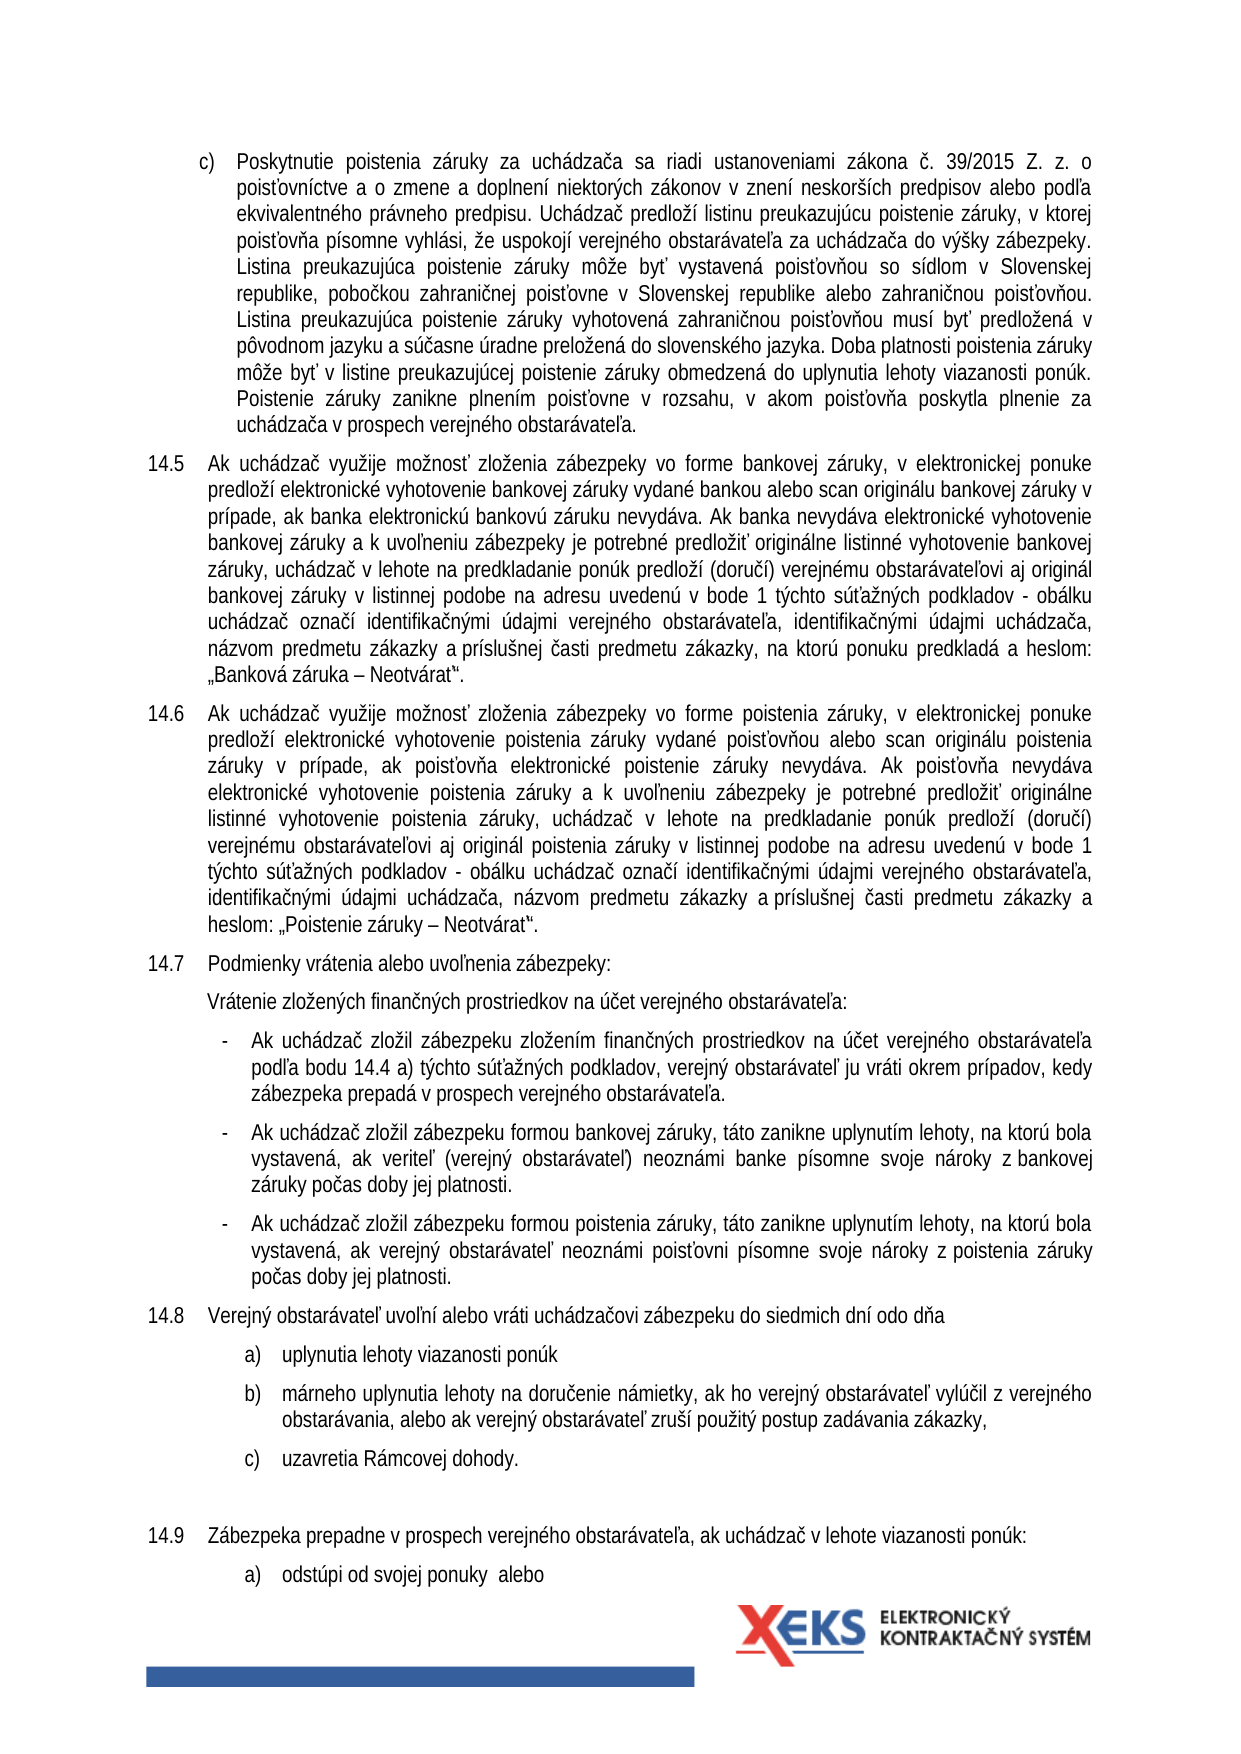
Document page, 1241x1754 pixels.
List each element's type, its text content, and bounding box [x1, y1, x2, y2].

list uplynutia lehoty viazanosti ponúk [244, 1341, 1092, 1367]
picture [146, 1605, 1091, 1687]
list Podmienky vrátenia alebo uvoľnenia zábezpeky: [148, 949, 1092, 976]
list Verejný obstarávateľ uvoľní alebo vráti uchádzačovi zábezpeku do siedmich dní odo dňa [148, 1302, 1092, 1328]
list uzavretia Rámcovej dohody. [244, 1445, 1092, 1471]
list odstúpi od svojej ponuky alebo [244, 1561, 1092, 1588]
list Ak uchádzač zložil zábezpeku zložením finančných prostriedkov na účet verejného obstarávateľa podľa bodu 14.4 a) týchto súťažných podkladov, verejný obstarávateľ ju vráti okrem prípadov, kedy zábezpeka prepadá v prospech verejného obstarávateľa. [222, 1027, 1092, 1106]
list Ak uchádzač využije možnosť zloženia zábezpeky vo forme bankovej záruky, v elektronickej ponuke predloží elektronické vyhotovenie bankovej záruky vydané bankou alebo scan originálu bankovej záruky v prípade, ak banka elektronickú bankovú záruku nevydáva. Ak banka nevydáva elektronické vyhotovenie bankovej záruky a k uvoľneniu zábezpeky je potrebné predložiť originálne listinné vyhotovenie bankovej záruky, uchádzač v lehote na predkladanie ponúk predloží (doručí) verejnému obstarávateľovi aj originál bankovej záruky v listinnej podobe na adresu uvedenú v bode 1 týchto súťažných podkladov - obálku uchádzač označí identifikačnými údajmi verejného obstarávateľa, identifikačnými údajmi uchádzača, názvom predmetu zákazky a príslušnej časti predmetu zákazky, na ktorú ponuku predkladá a heslom: „Banková záruka – Neotvárať“. [148, 450, 1092, 687]
list Zábezpeka prepadne v prospech verejného obstarávateľa, ak uchádzač v lehote viazanosti ponúk: [148, 1522, 1092, 1549]
list márneho uplynutia lehoty na doručenie námietky, ak ho verejný obstarávateľ vylúčil z verejného obstarávania, alebo ak verejný obstarávateľ zruší použitý postup zadávania zákazky, [244, 1379, 1092, 1432]
list Poskytnutie poistenia záruky za uchádzača sa riadi ustanoveniami zákona č. 39/2015 Z. z. o poisťovníctve a o zmene a doplnení niektorých zákonov v znení neskorších predpisov alebo podľa ekvivalentného právneho predpisu. Uchádzač predloží listinu preukazujúcu poistenie záruky, v ktorej poisťovňa písomne vyhlási, že uspokojí verejného obstarávateľa za uchádzača do výšky zábezpeky. Listina preukazujúca poistenie záruky môže byť vystavená poisťovňou so sídlom v Slovenskej republike, pobočkou zahraničnej poisťovne v Slovenskej republike alebo zahraničnou poisťovňou. Listina preukazujúca poistenie záruky vyhotovená zahraničnou poisťovňou musí byť predložená v pôvodnom jazyku a súčasne úradne preložená do slovenského jazyka. Doba platnosti poistenia záruky môže byť v listine preukazujúcej poistenie záruky obmedzená do uplynutia lehoty viazanosti ponúk. Poistenie záruky zanikne plnením poisťovne v rozsahu, v akom poisťovňa poskytla plnenie za uchádzača v prospech verejného obstarávateľa. [199, 148, 1092, 438]
list Ak uchádzač zložil zábezpeku formou bankovej záruky, táto zanikne uplynutím lehoty, na ktorú bola vystavená, ak veriteľ (verejný obstarávateľ) neoznámi banke písomne svoje nároky z bankovej záruky počas doby jej platnosti. [222, 1119, 1092, 1198]
text Vrátenie zložených finančných prostriedkov na účet verejného obstarávateľa: [207, 988, 1092, 1015]
list Ak uchádzač využije možnosť zloženia zábezpeky vo forme poistenia záruky, v elektronickej ponuke predloží elektronické vyhotovenie poistenia záruky vydané poisťovňou alebo scan originálu poistenia záruky v prípade, ak poisťovňa elektronické poistenie záruky nevydáva. Ak poisťovňa nevydáva elektronické vyhotovenie poistenia záruky a k uvoľneniu zábezpeky je potrebné predložiť originálne listinné vyhotovenie poistenia záruky, uchádzač v lehote na predkladanie ponúk predloží (doručí) verejnému obstarávateľovi aj originál poistenia záruky v listinnej podobe na adresu uvedenú v bode 1 týchto súťažných podkladov - obálku uchádzač označí identifikačnými údajmi verejného obstarávateľa, identifikačnými údajmi uchádzača, názvom predmetu zákazky a príslušnej časti predmetu zákazky a heslom: „Poistenie záruky – Neotvárať“. [148, 700, 1092, 937]
title Ak uchádzač zložil zábezpeku formou poistenia záruky, táto zanikne uplynutím lehoty, na ktorú bola vystavená, ak verejný obstarávateľ neoznámi poisťovni písomne svoje nároky z poistenia záruky počas doby jej platnosti. [222, 1210, 1092, 1289]
